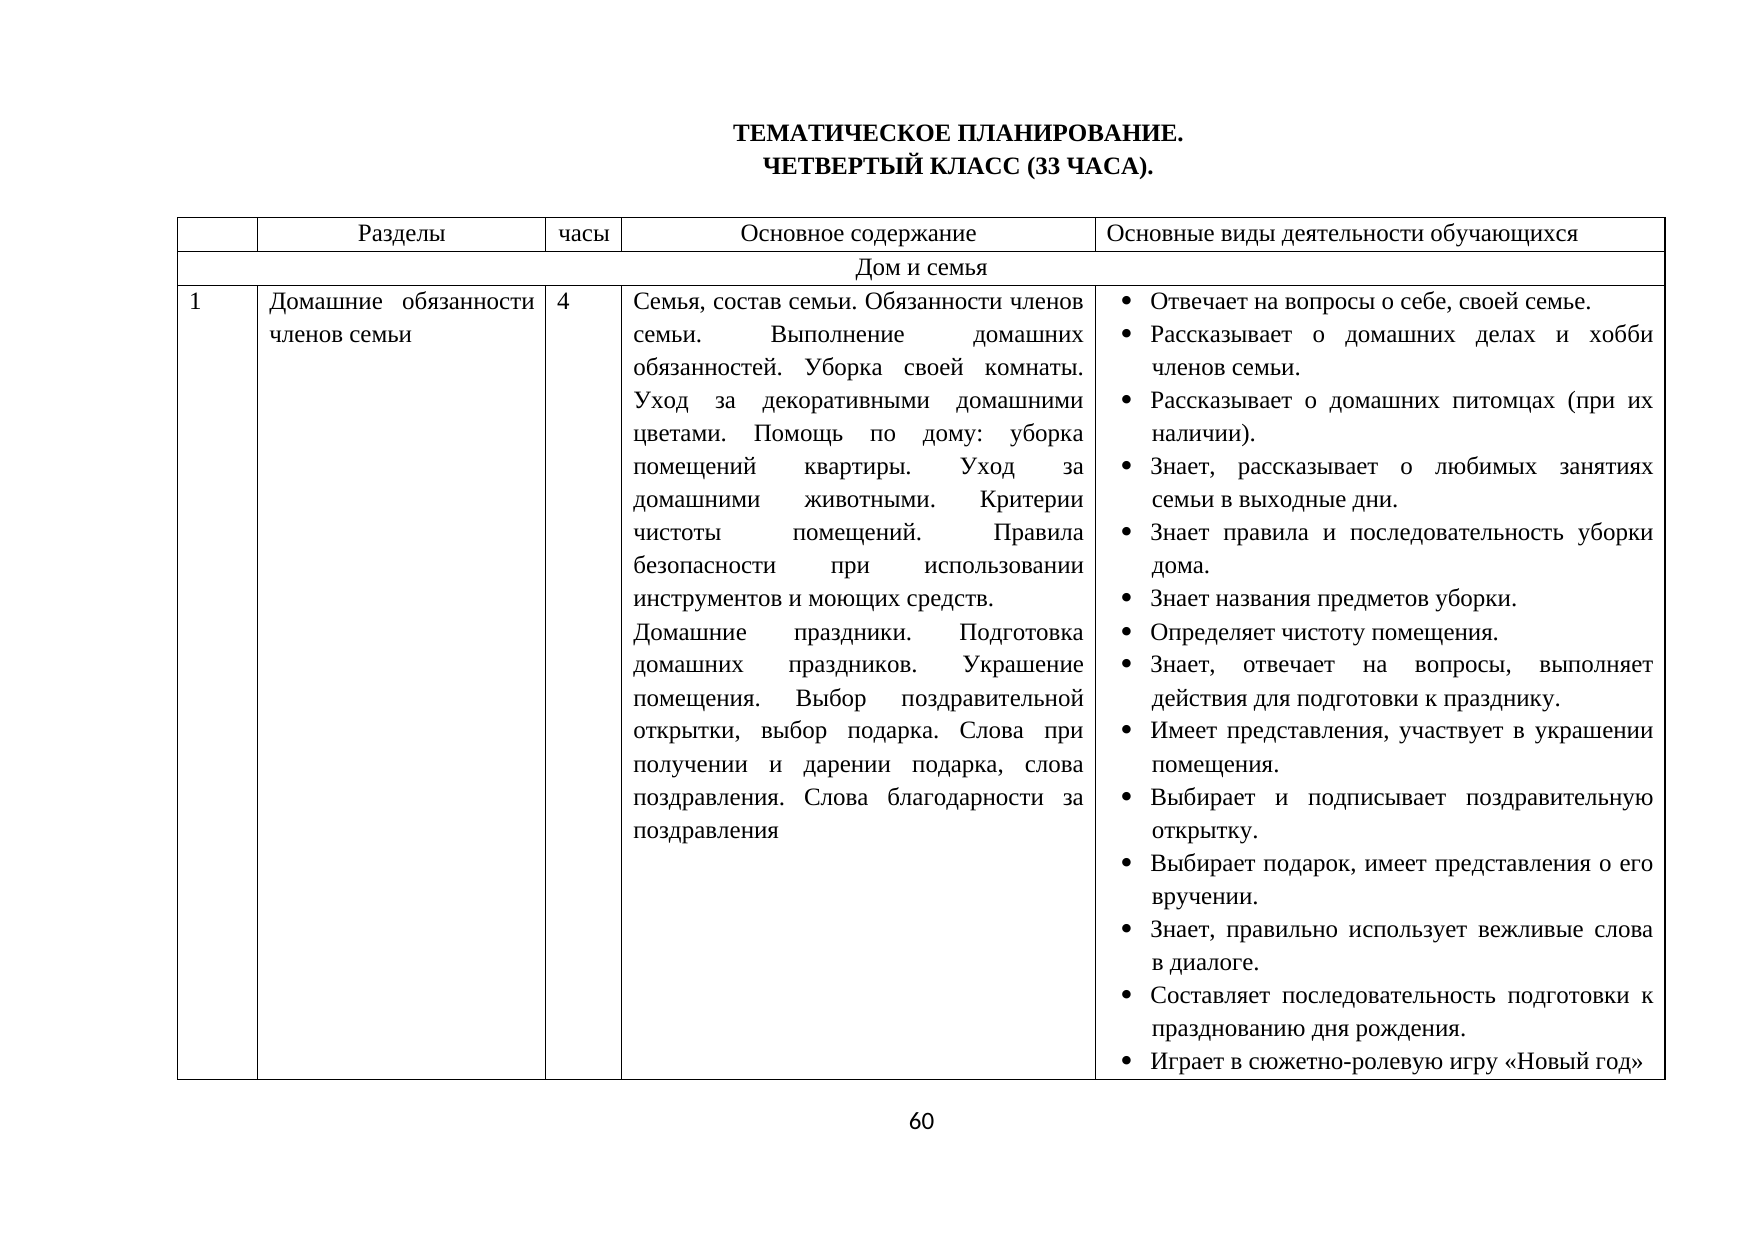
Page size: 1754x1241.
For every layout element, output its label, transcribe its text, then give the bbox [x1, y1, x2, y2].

table_header Основное содержание [622, 218, 1095, 251]
table_cell Семья, состав семьи. Обязанности членов семьи. Выполнение домашних обязанностей. Уборка своей комнаты. Уход за декоративными домашними цветами. Помощь по дому: уборка помещений квартиры. Уход за домашними животными. Критерии чистоты помещений. Правила безопасности при использовании инструментов и моющих средств. Домашние праздники. Подготовка домашних праздников. Украшение помещения. Выбор поздравительной открытки, выбор подарка. Слова при получении и дарении подарка, слова поздравления. Слова благодарности за поздравления [622, 286, 1095, 1079]
table_header [178, 218, 257, 251]
table_cell Домашние обязанности членов семьи [258, 286, 545, 1079]
table_cell 1 [178, 286, 257, 1079]
table_header Основные виды деятельности обучающихся [1096, 218, 1664, 251]
table_cell Отвечает на вопросы о себе, своей семье. Рассказывает о домашних делах и хобби членов семьи. Рассказывает о домашних питомцах (при их наличии). Знает, рассказывает о любимых занятиях семьи в выходные дни. Знает правила и последовательность уборки дома. Знает названия предметов уборки. Определяет чистоту помещения. Знает, отвечает на вопросы, выполняет действия для подготовки к празднику. Имеет представления, участвует в украшении помещения. Выбирает и подписывает поздравительную открытку. Выбирает подарок, имеет представления о его вручении. Знает, правильно использует вежливые слова в диалоге. Составляет последовательность подготовки к празднованию дня рождения. Играет в сюжетно-ролевую игру «Новый год» [1096, 286, 1664, 1079]
text ТЕМАТИЧЕСКОЕ ПЛАНИРОВАНИЕ. [177, 118, 1665, 147]
table_header Разделы [258, 218, 545, 251]
table_cell 4 [546, 286, 621, 1079]
table_cell Дом и семья [178, 252, 1664, 285]
text ЧЕТВЕРТЫЙ КЛАСС (33 ЧАСА). [177, 151, 1665, 180]
table_header часы [546, 218, 621, 251]
